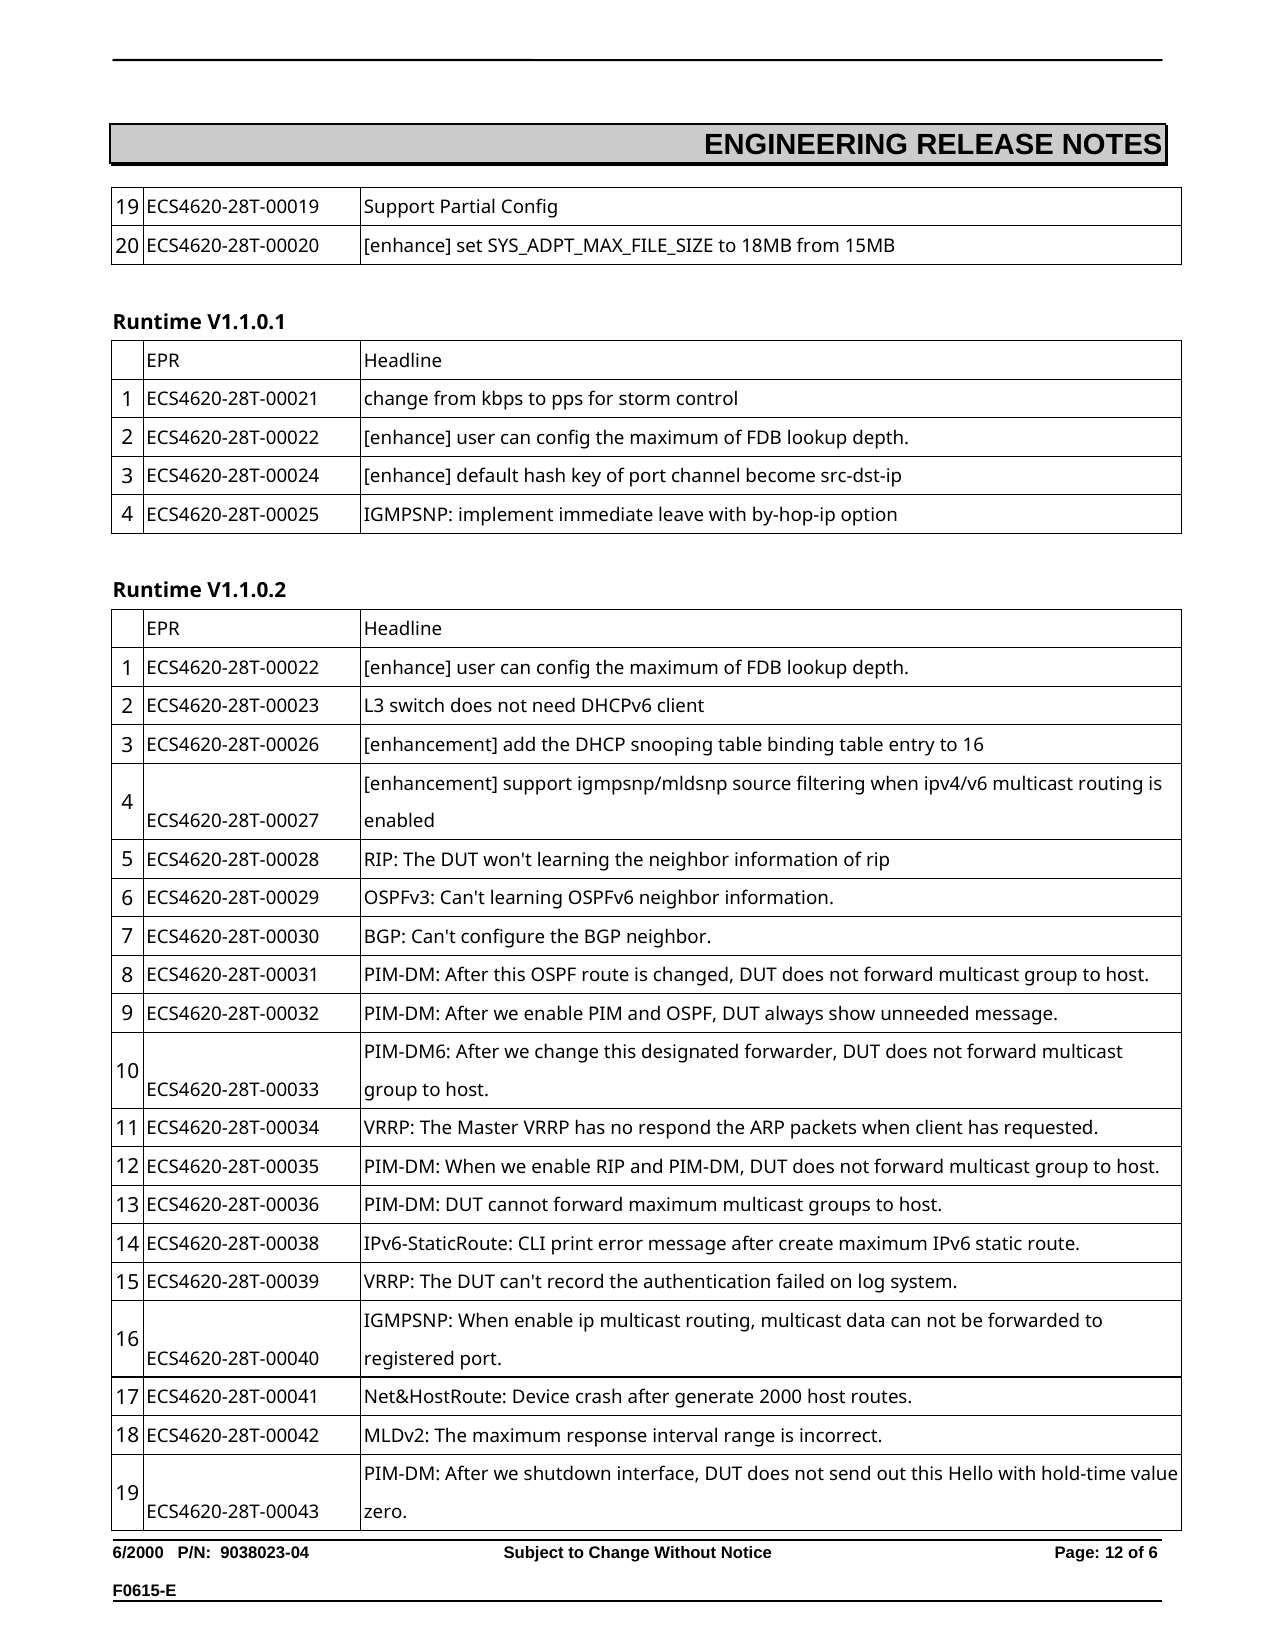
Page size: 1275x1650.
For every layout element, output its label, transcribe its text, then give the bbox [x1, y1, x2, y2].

table_cell 14 [112, 1224, 143, 1262]
table_cell 6 [112, 879, 143, 916]
table_cell 19 [112, 1455, 143, 1529]
table_cell ECS4620-28T-00039 [144, 1263, 360, 1300]
table_cell PIM-DM: After this OSPF route is changed, DUT does not forward multicast group to host. [361, 956, 1181, 993]
table_cell BGP: Can't configure the BGP neighbor. [361, 917, 1181, 954]
table_cell 18 [112, 1416, 143, 1453]
table_cell 1 [112, 648, 143, 686]
table_cell ECS4620-28T-00023 [144, 687, 360, 724]
table_cell 4 [112, 764, 143, 839]
table_cell 8 [112, 956, 143, 993]
table_cell ECS4620-28T-00019 [144, 188, 360, 225]
table_cell [enhance] set SYS_ADPT_MAX_FILE_SIZE to 18MB from 15MB [361, 226, 1181, 264]
table_cell ECS4620-28T-00032 [144, 994, 360, 1032]
table_cell ECS4620-28T-00029 [144, 879, 360, 916]
table_cell 10 [112, 1033, 143, 1108]
table_cell 1 [112, 380, 143, 417]
table_cell ECS4620-28T-00038 [144, 1224, 360, 1262]
table_cell 2 [112, 687, 143, 724]
table_cell IPv6-StaticRoute: CLI print error message after create maximum IPv6 static route. [361, 1224, 1181, 1262]
table_cell PIM-DM: DUT cannot forward maximum multicast groups to host. [361, 1186, 1181, 1223]
table_cell 12 [112, 1147, 143, 1185]
table_cell OSPFv3: Can't learning OSPFv6 neighbor information. [361, 879, 1181, 916]
table_cell ECS4620-28T-00026 [144, 725, 360, 763]
text Runtime V1.1.0.2 [112, 571, 1162, 609]
table_cell ECS4620-28T-00030 [144, 917, 360, 954]
table_cell 16 [112, 1301, 143, 1376]
table_cell VRRP: The Master VRRP has no respond the ARP packets when client has requested. [361, 1109, 1181, 1146]
table_cell 3 [112, 457, 143, 494]
table_cell 11 [112, 1109, 143, 1146]
table_cell ECS4620-28T-00034 [144, 1109, 360, 1146]
table_cell ECS4620-28T-00035 [144, 1147, 360, 1185]
table_cell IGMPSNP: When enable ip multicast routing, multicast data can not be forwarded to registered port. [361, 1301, 1181, 1376]
table_cell PIM-DM: After we shutdown interface, DUT does not send out this Hello with hold-time value zero. [361, 1455, 1181, 1529]
table_cell 3 [112, 725, 143, 763]
table_cell ECS4620-28T-00022 [144, 648, 360, 686]
table_cell PIM-DM6: After we change this designated forwarder, DUT does not forward multicast group to host. [361, 1033, 1181, 1108]
table_cell L3 switch does not need DHCPv6 client [361, 687, 1181, 724]
table_cell ECS4620-28T-00021 [144, 380, 360, 417]
table_cell [enhancement] support igmpsnp/mldsnp source filtering when ipv4/v6 multicast routing is enabled [361, 764, 1181, 839]
table_cell RIP: The DUT won't learning the neighbor information of rip [361, 840, 1181, 877]
table_cell ECS4620-28T-00042 [144, 1416, 360, 1453]
table_header [112, 341, 143, 378]
table_cell ECS4620-28T-00041 [144, 1378, 360, 1415]
table_cell 4 [112, 495, 143, 533]
table_cell ECS4620-28T-00040 [144, 1301, 360, 1376]
table_cell VRRP: The DUT can't record the authentication failed on log system. [361, 1263, 1181, 1300]
table_cell ECS4620-28T-00031 [144, 956, 360, 993]
table_cell MLDv2: The maximum response interval range is incorrect. [361, 1416, 1181, 1453]
table_cell [enhancement] add the DHCP snooping table binding table entry to 16 [361, 725, 1181, 763]
table_cell ECS4620-28T-00036 [144, 1186, 360, 1223]
table_cell ECS4620-28T-00025 [144, 495, 360, 533]
table_cell 17 [112, 1378, 143, 1415]
table_cell 19 [112, 188, 143, 225]
table_cell [enhance] user can config the maximum of FDB lookup depth. [361, 418, 1181, 456]
table_cell 5 [112, 840, 143, 877]
table_cell ECS4620-28T-00020 [144, 226, 360, 264]
table_cell ECS4620-28T-00022 [144, 418, 360, 456]
table_header EPR [144, 610, 360, 647]
table_cell change from kbps to pps for storm control [361, 380, 1181, 417]
table_cell Net&HostRoute: Device crash after generate 2000 host routes. [361, 1378, 1181, 1415]
table_header Headline [361, 610, 1181, 647]
table_cell ECS4620-28T-00024 [144, 457, 360, 494]
table_cell ECS4620-28T-00027 [144, 764, 360, 839]
table_cell 2 [112, 418, 143, 456]
table_cell ECS4620-28T-00033 [144, 1033, 360, 1108]
table_cell 9 [112, 994, 143, 1032]
table_header Headline [361, 341, 1181, 378]
table_cell [enhance] user can config the maximum of FDB lookup depth. [361, 648, 1181, 686]
table_cell ECS4620-28T-00043 [144, 1455, 360, 1529]
table_cell [enhance] default hash key of port channel become src-dst-ip [361, 457, 1181, 494]
table_cell IGMPSNP: implement immediate leave with by-hop-ip option [361, 495, 1181, 533]
table_header EPR [144, 341, 360, 378]
table_cell 7 [112, 917, 143, 954]
text Runtime V1.1.0.1 [112, 302, 1162, 340]
table_cell ECS4620-28T-00028 [144, 840, 360, 877]
table_cell 20 [112, 226, 143, 264]
table_cell PIM-DM: After we enable PIM and OSPF, DUT always show unneeded message. [361, 994, 1181, 1032]
table_cell 13 [112, 1186, 143, 1223]
table_cell Support Partial Config [361, 188, 1181, 225]
table_cell PIM-DM: When we enable RIP and PIM-DM, DUT does not forward multicast group to host. [361, 1147, 1181, 1185]
table_cell 15 [112, 1263, 143, 1300]
table_header [112, 610, 143, 647]
